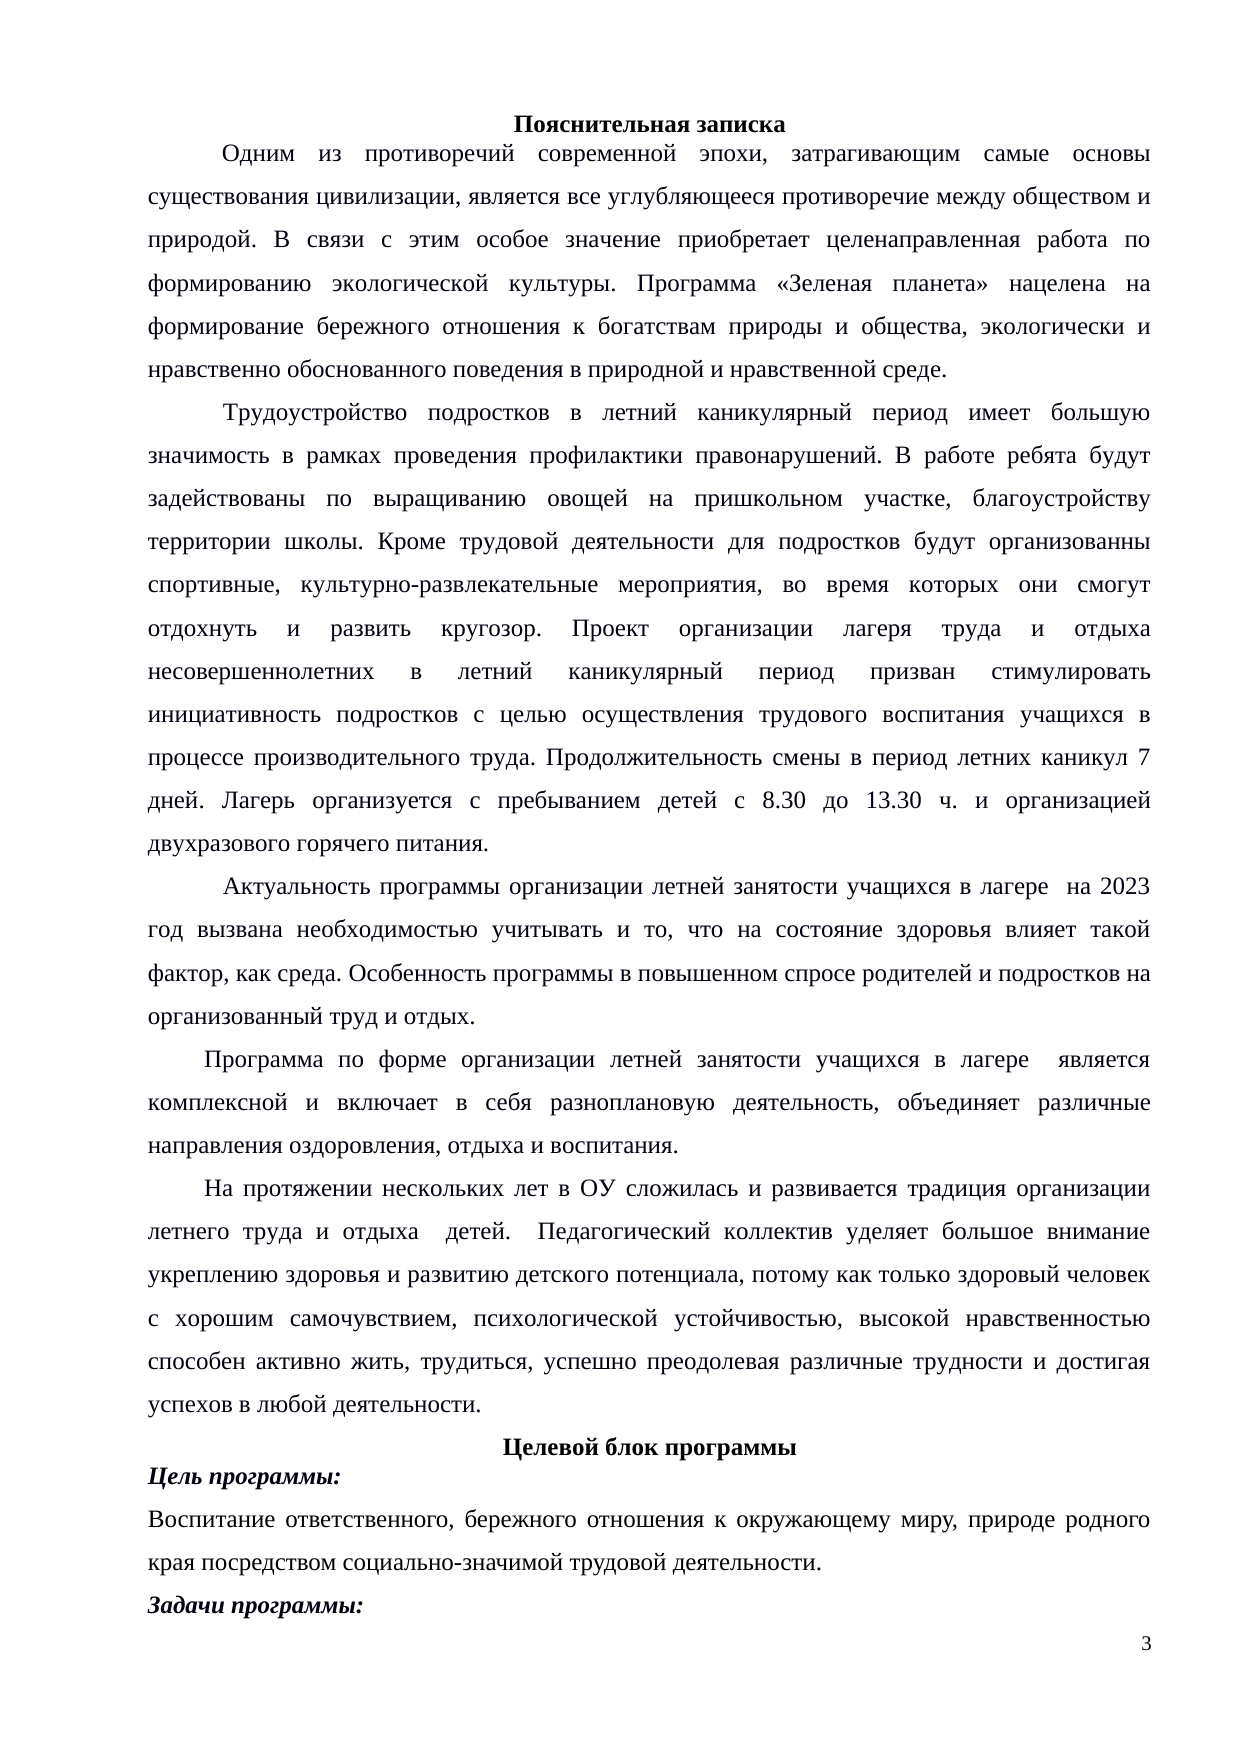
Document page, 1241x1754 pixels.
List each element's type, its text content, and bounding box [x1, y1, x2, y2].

text Цель программы: [148, 1461, 1152, 1489]
text Программа по форме организации летней занятости учащихся в лагере является комплексной и включает в себя разноплановую деятельность, объединяет различные направления оздоровления, отдыха и воспитания. [148, 1044, 1152, 1159]
list Трудоустройство подростков в летний каникулярный период имеет большую значимость в рамках проведения профилактики правонарушений. В работе ребята будут задействованы по выращиванию овощей на пришкольном участке, благоустройству территории школы. Кроме трудовой деятельности для подростков будут организованны спортивные, культурно-развлекательные мероприятия, во время которых они смогут отдохнуть и развить кругозор. Проект организации лагеря труда и отдыха несовершеннолетних в летний каникулярный период призван стимулировать инициативность подростков с целью осуществления трудового воспитания учащихся в процессе производительного труда. Продолжительность смены в период летних каникул 7 дней. Лагерь организуется с пребыванием детей с 8.30 до 13.30 ч. и организацией двухразового горячего питания. [148, 397, 1152, 857]
text Одним из противоречий современной эпохи, затрагивающим самые основы существования цивилизации, является все углубляющееся противоречие между обществом и природой. В связи с этим особое значение приобретает целенаправленная работа по формированию экологической культуры. Программа «Зеленая планета» нацелена на формирование бережного отношения к богатствам природы и общества, экологически и нравственно обоснованного поведения в природной и нравственной среде. [148, 138, 1152, 383]
text Задачи программы: [148, 1590, 1152, 1619]
text На протяжении нескольких лет в ОУ сложилась и развивается традиция организации летнего труда и отдыха детей. Педагогический коллектив уделяет большое внимание укреплению здоровья и развитию детского потенциала, потому как только здоровый человек с хорошим самочувствием, психологической устойчивостью, высокой нравственностью способен активно жить, трудиться, успешно преодолевая различные трудности и достигая успехов в любой деятельности. [148, 1173, 1152, 1418]
subtitle Пояснительная записка [148, 109, 1152, 138]
text Воспитание ответственного, бережного отношения к окружающему миру, природе родного края посредством социально-значимой трудовой деятельности. [148, 1504, 1152, 1576]
subtitle Целевой блок программы [148, 1432, 1152, 1461]
list Актуальность программы организации летней занятости учащихся в лагере на 2023 год вызвана необходимостью учитывать и то, что на состояние здоровья влияет такой фактор, как среда. Особенность программы в повышенном спросе родителей и подростков на организованный труд и отдых. [148, 871, 1152, 1029]
